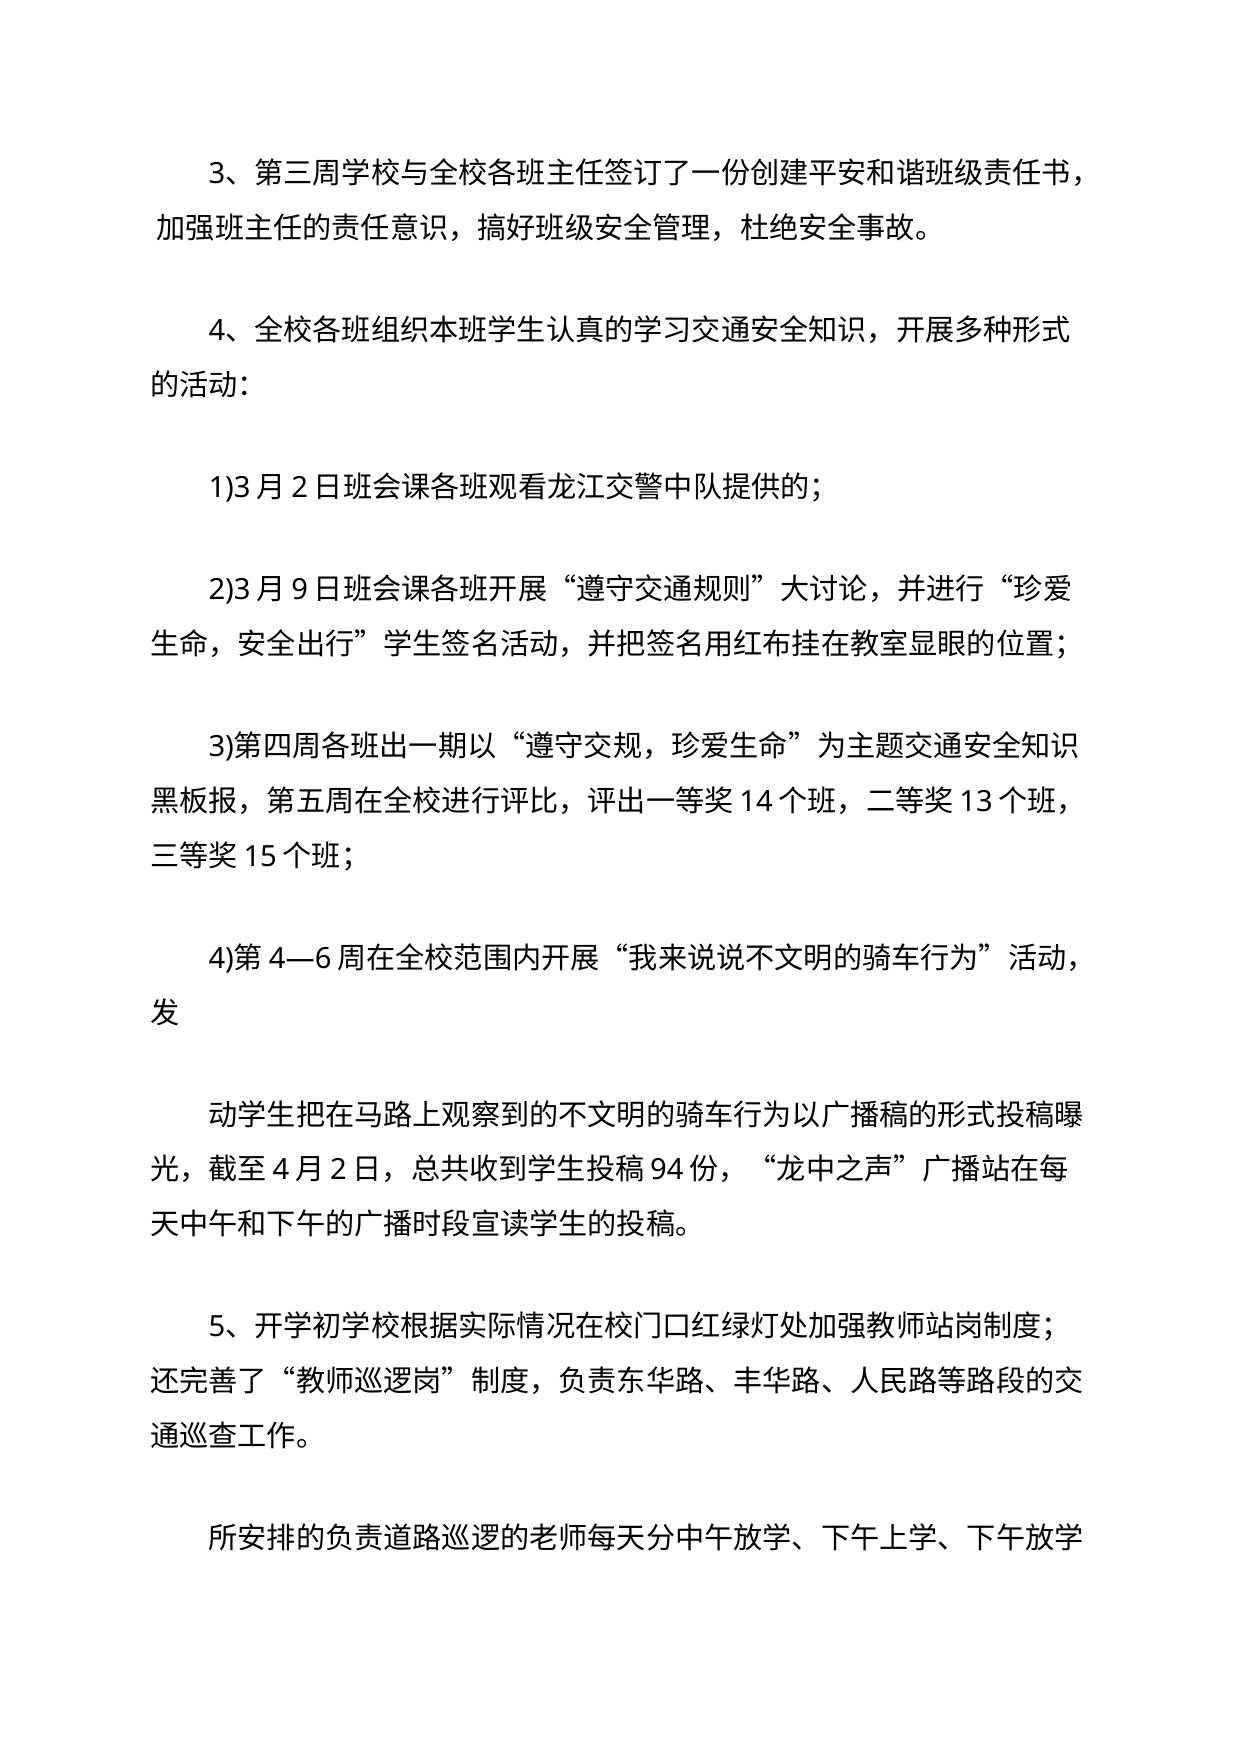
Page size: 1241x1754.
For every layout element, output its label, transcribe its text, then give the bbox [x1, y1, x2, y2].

text 4)第4—6周在全校范围内开展“我来说说不文明的骑车行为”活动，发 [150, 934, 1090, 1032]
text 2)3月9日班会课各班开展“遵守交通规则”大讨论，并进行“珍爱生命，安全出行”学生签名活动，并把签名用红布挂在教室显眼的位置； [150, 566, 1090, 663]
text 4、全校各班组织本班学生认真的学习交通安全知识，开展多种形式的活动： [150, 307, 1090, 404]
text 3)第四周各班出一期以“遵守交规，珍爱生命”为主题交通安全知识黑板报，第五周在全校进行评比，评出一等奖14个班，二等奖13个班，三等奖15个班； [150, 722, 1090, 875]
text 5、开学初学校根据实际情况在校门口红绿灯处加强教师站岗制度；还完善了“教师巡逻岗”制度，负责东华路、丰华路、人民路等路段的交通巡查工作。 [150, 1303, 1090, 1455]
text 1)3月2日班会课各班观看龙江交警中队提供的； [150, 463, 1090, 506]
text 3、第三周学校与全校各班主任签订了一份创建平安和谐班级责任书， 加强班主任的责任意识，搞好班级安全管理，杜绝安全事故。 [150, 150, 1090, 247]
text 动学生把在马路上观察到的不文明的骑车行为以广播稿的形式投稿曝光，截至4月2日，总共收到学生投稿94份，“龙中之声”广播站在每天中午和下午的广播时段宣读学生的投稿。 [150, 1091, 1090, 1243]
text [150, 1514, 1090, 1557]
